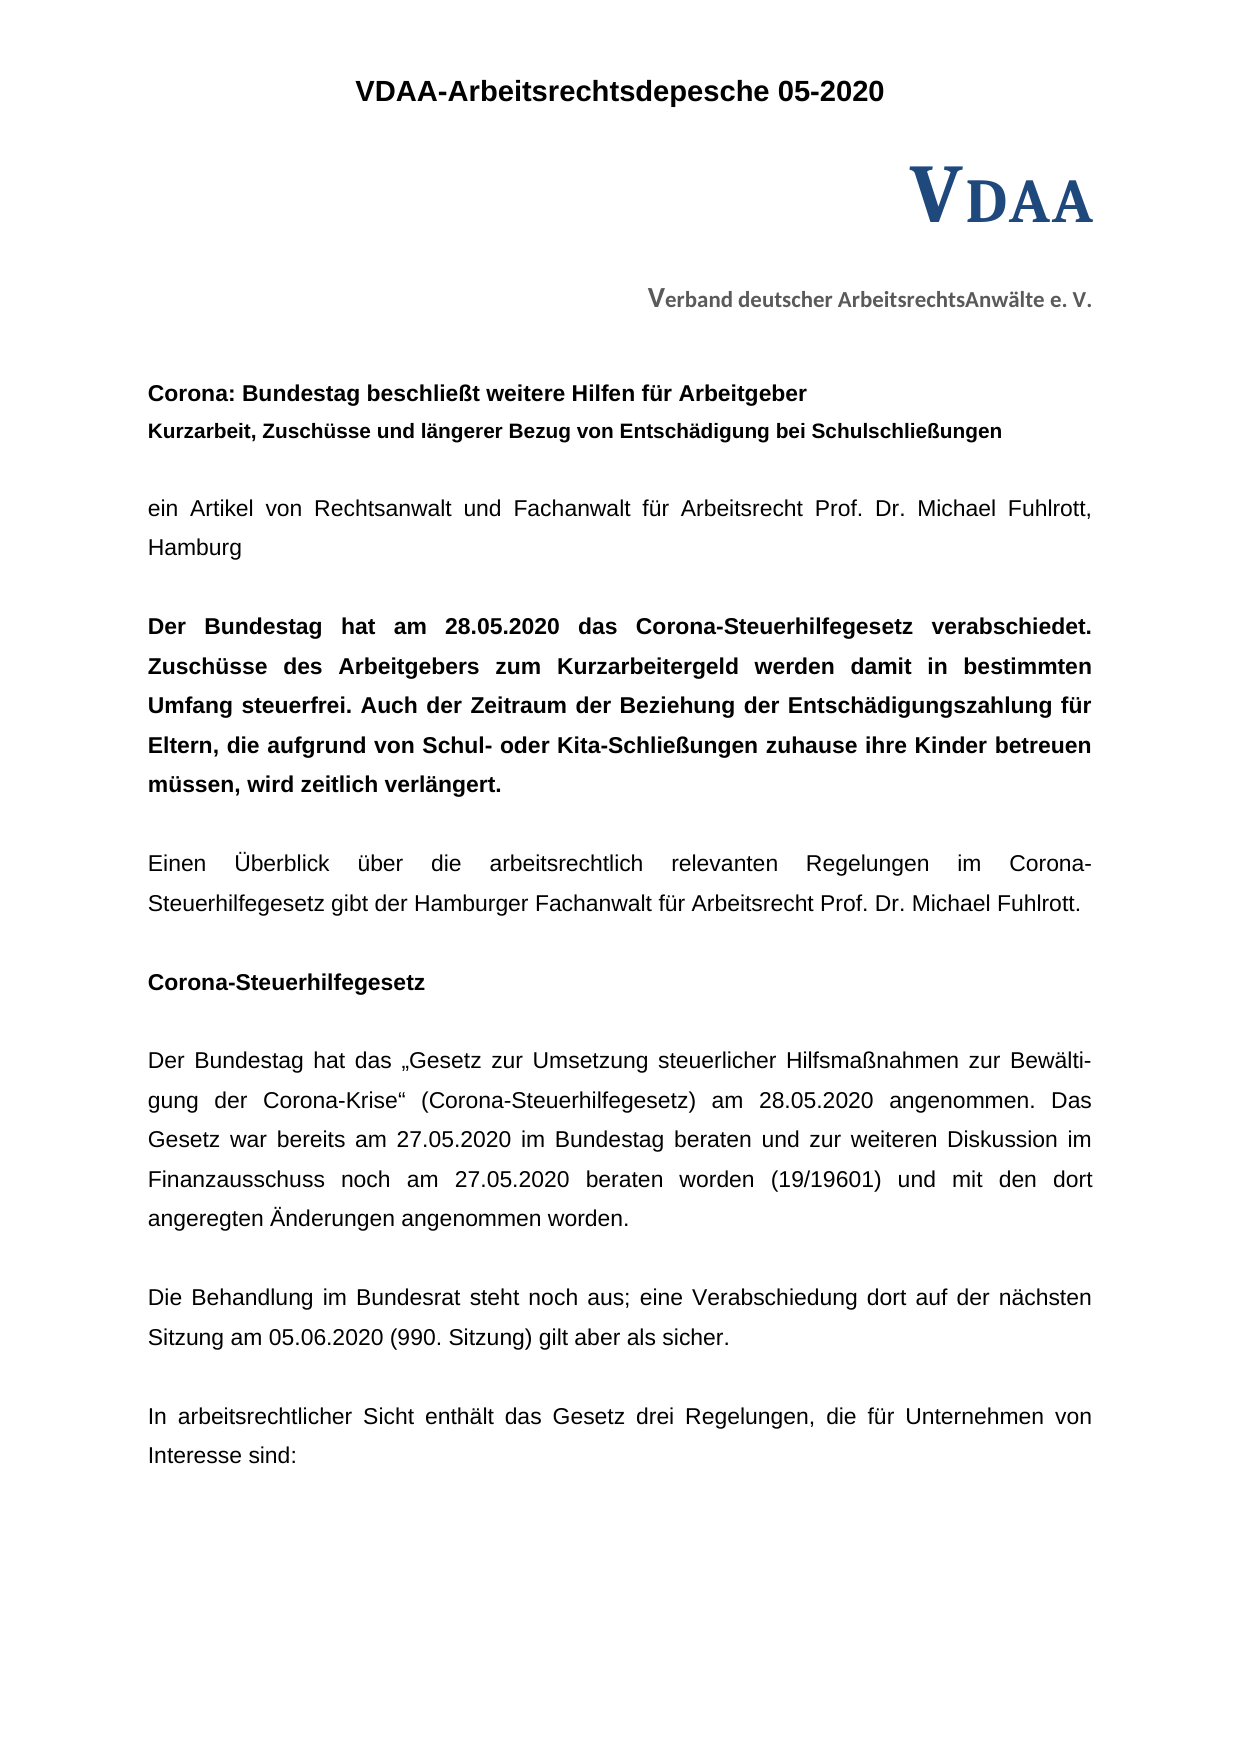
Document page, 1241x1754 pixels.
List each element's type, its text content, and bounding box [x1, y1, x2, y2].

text Corona-Steuerhilfegesetz [148, 968, 1093, 995]
text Der Bundestag hat am 28.05.2020 das Corona-Steuerhilfegesetz verabschiedet. Zuschüsse des Arbeitgebers zum Kurzarbeitergeld werden damit in bestimmten Umfang steuerfrei. Auch der Zeitraum der Beziehung der Entschädigungszahlung für Eltern, die aufgrund von Schul- oder Kita-Schließungen zuhause ihre Kinder betreuen müssen, wird zeitlich verlängert. [148, 613, 1093, 797]
text Die Behandlung im Bundesrat steht noch aus; eine Verabschiedung dort auf der nächsten Sitzung am 05.06.2020 (990. Sitzung) gilt aber als sicher. [148, 1284, 1093, 1350]
text Corona: Bundestag beschließt weitere Hilfen für Arbeitgeber [148, 380, 1093, 406]
text Verband deutscher ArbeitsrechtsAnwälte e. V. [148, 279, 1093, 314]
text In arbeitsrechtlicher Sicht enthält das Gesetz drei Regelungen, die für Unternehmen von Interesse sind: [148, 1403, 1093, 1469]
text VDAA [148, 148, 1093, 243]
text ein Artikel von Rechtsanwalt und Fachanwalt für Arbeitsrecht Prof. Dr. Michael Fuhlrott, Hamburg [148, 495, 1093, 561]
text Der Bundestag hat das „Gesetz zur Umsetzung steuerlicher Hilfsmaßnahmen zur Bewälti-gung der Corona-Krise“ (Corona-Steuerhilfegesetz) am 28.05.2020 angenommen. Das Gesetz war bereits am 27.05.2020 im Bundestag beraten und zur weiteren Diskussion im Finanzausschuss noch am 27.05.2020 beraten worden (19/19601) und mit den dort angeregten Änderungen angenommen worden. [148, 1047, 1093, 1232]
text Kurzarbeit, Zuschüsse und längerer Bezug von Entschädigung bei Schulschließungen [148, 419, 1093, 443]
text Einen Überblick über die arbeitsrechtlich relevanten Regelungen im Corona-Steuerhilfegesetz gibt der Hamburger Fachanwalt für Arbeitsrecht Prof. Dr. Michael Fuhlrott. [148, 850, 1093, 916]
